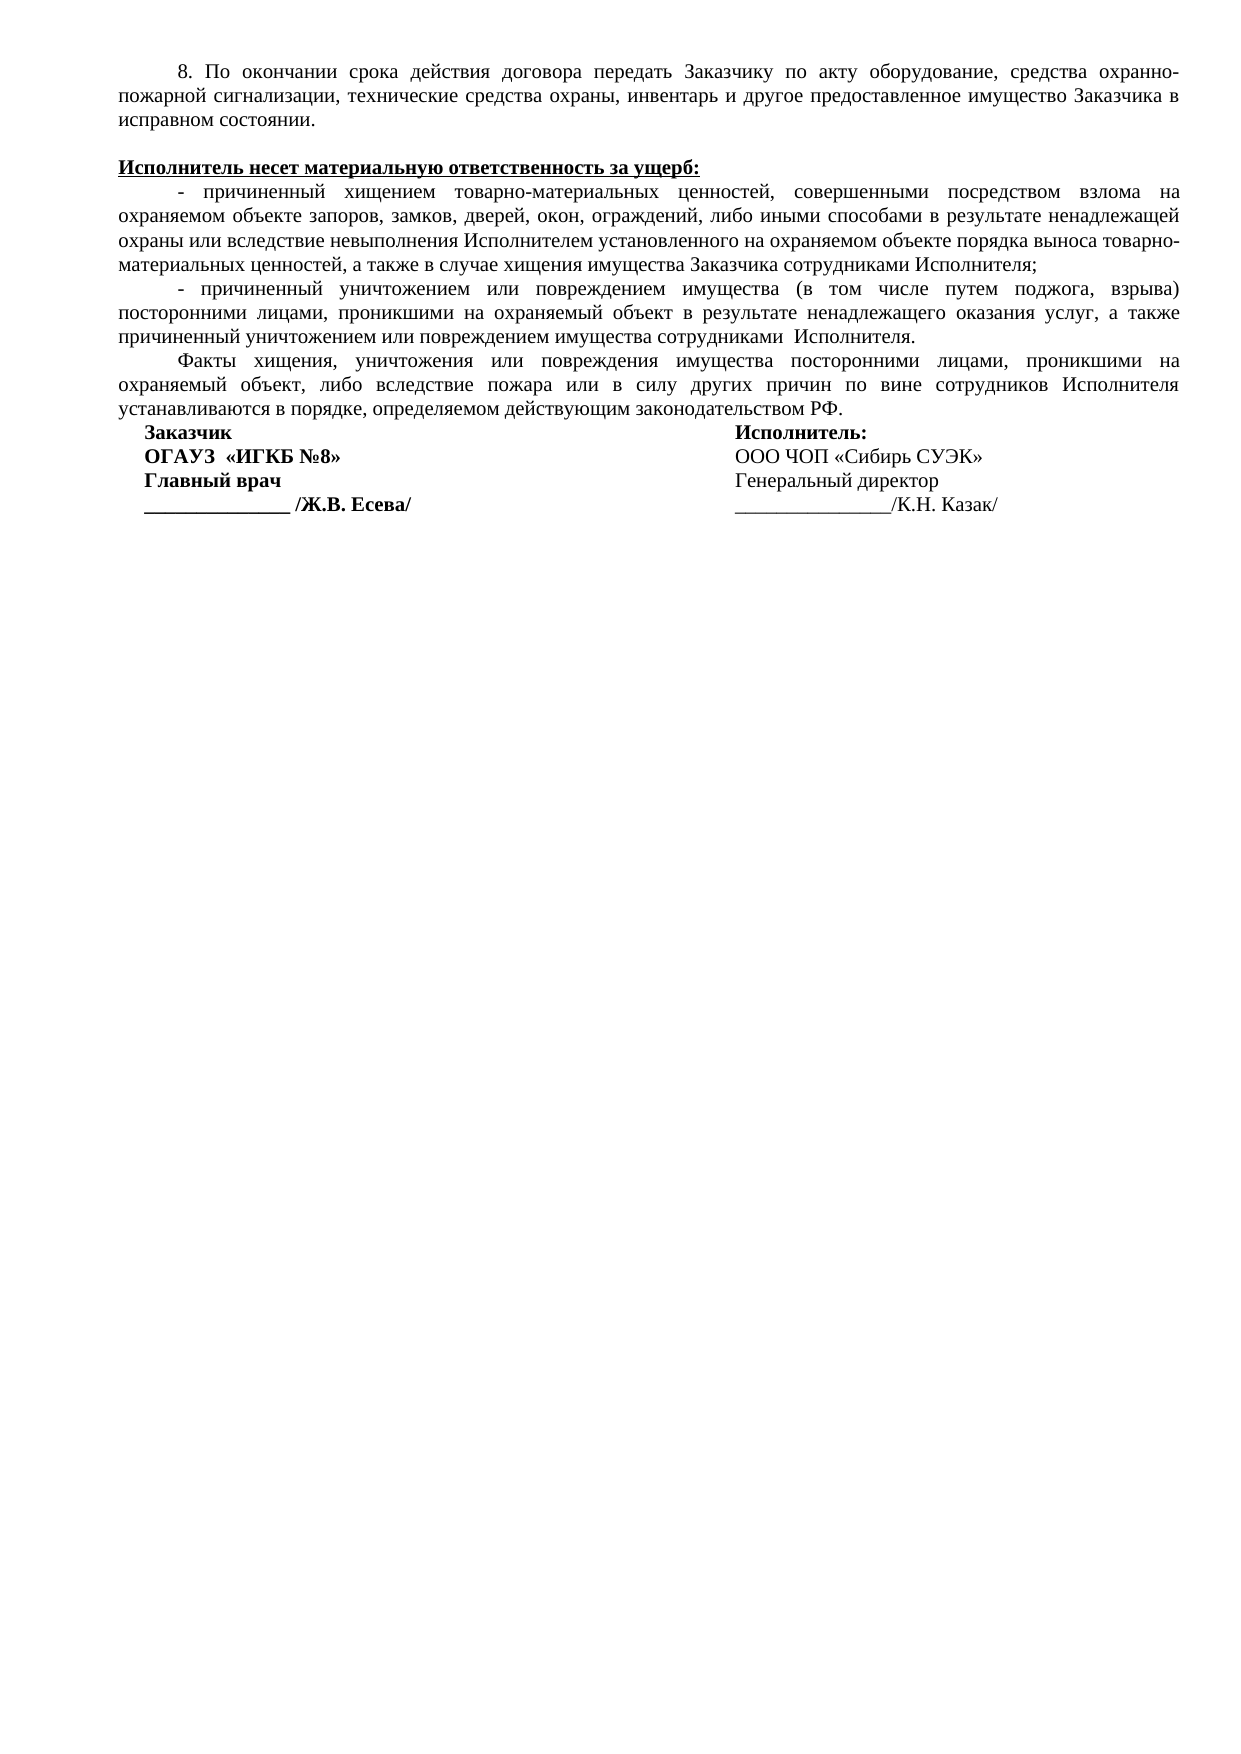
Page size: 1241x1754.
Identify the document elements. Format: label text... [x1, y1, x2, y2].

text Факты хищения, уничтожения или повреждения имущества посторонними лицами, проникшими на охраняемый объект, либо вследствие пожара или в силу других причин по вине сотрудников Исполнителя устанавливаются в порядке, определяемом действующим законодательством РФ. [118, 348, 1181, 420]
text - причиненный хищением товарно-материальных ценностей, совершенными посредством взлома на охраняемом объекте запоров, замков, дверей, окон, ограждений, либо иными способами в результате ненадлежащей охраны или вследствие невыполнения Исполнителем установленного на охраняемом объекте порядка выноса товарно-материальных ценностей, а также в случае хищения имущества Заказчика сотрудниками Исполнителя; [118, 179, 1181, 276]
table_header Заказчик ОГАУЗ «ИГКБ №8» Главный врач ______________ /Ж.В. Есева/ [133, 420, 723, 516]
text - причиненный уничтожением или повреждением имущества (в том числе путем поджога, взрыва) посторонними лицами, проникшими на охраняемый объект в результате ненадлежащего оказания услуг, а также причиненный уничтожением или повреждением имущества сотрудниками Исполнителя. [118, 276, 1181, 348]
text Исполнитель несет материальную ответственность за ущерб: [118, 155, 1181, 179]
table_header Исполнитель: ООО ЧОП «Сибирь СУЭК» Генеральный директор _______________/К.Н. Казак/ [724, 420, 1181, 516]
text 8. По окончании срока действия договора передать Заказчику по акту оборудование, средства охранно-пожарной сигнализации, технические средства охраны, инвентарь и другое предоставленное имущество Заказчика в исправном состоянии. [118, 59, 1181, 131]
